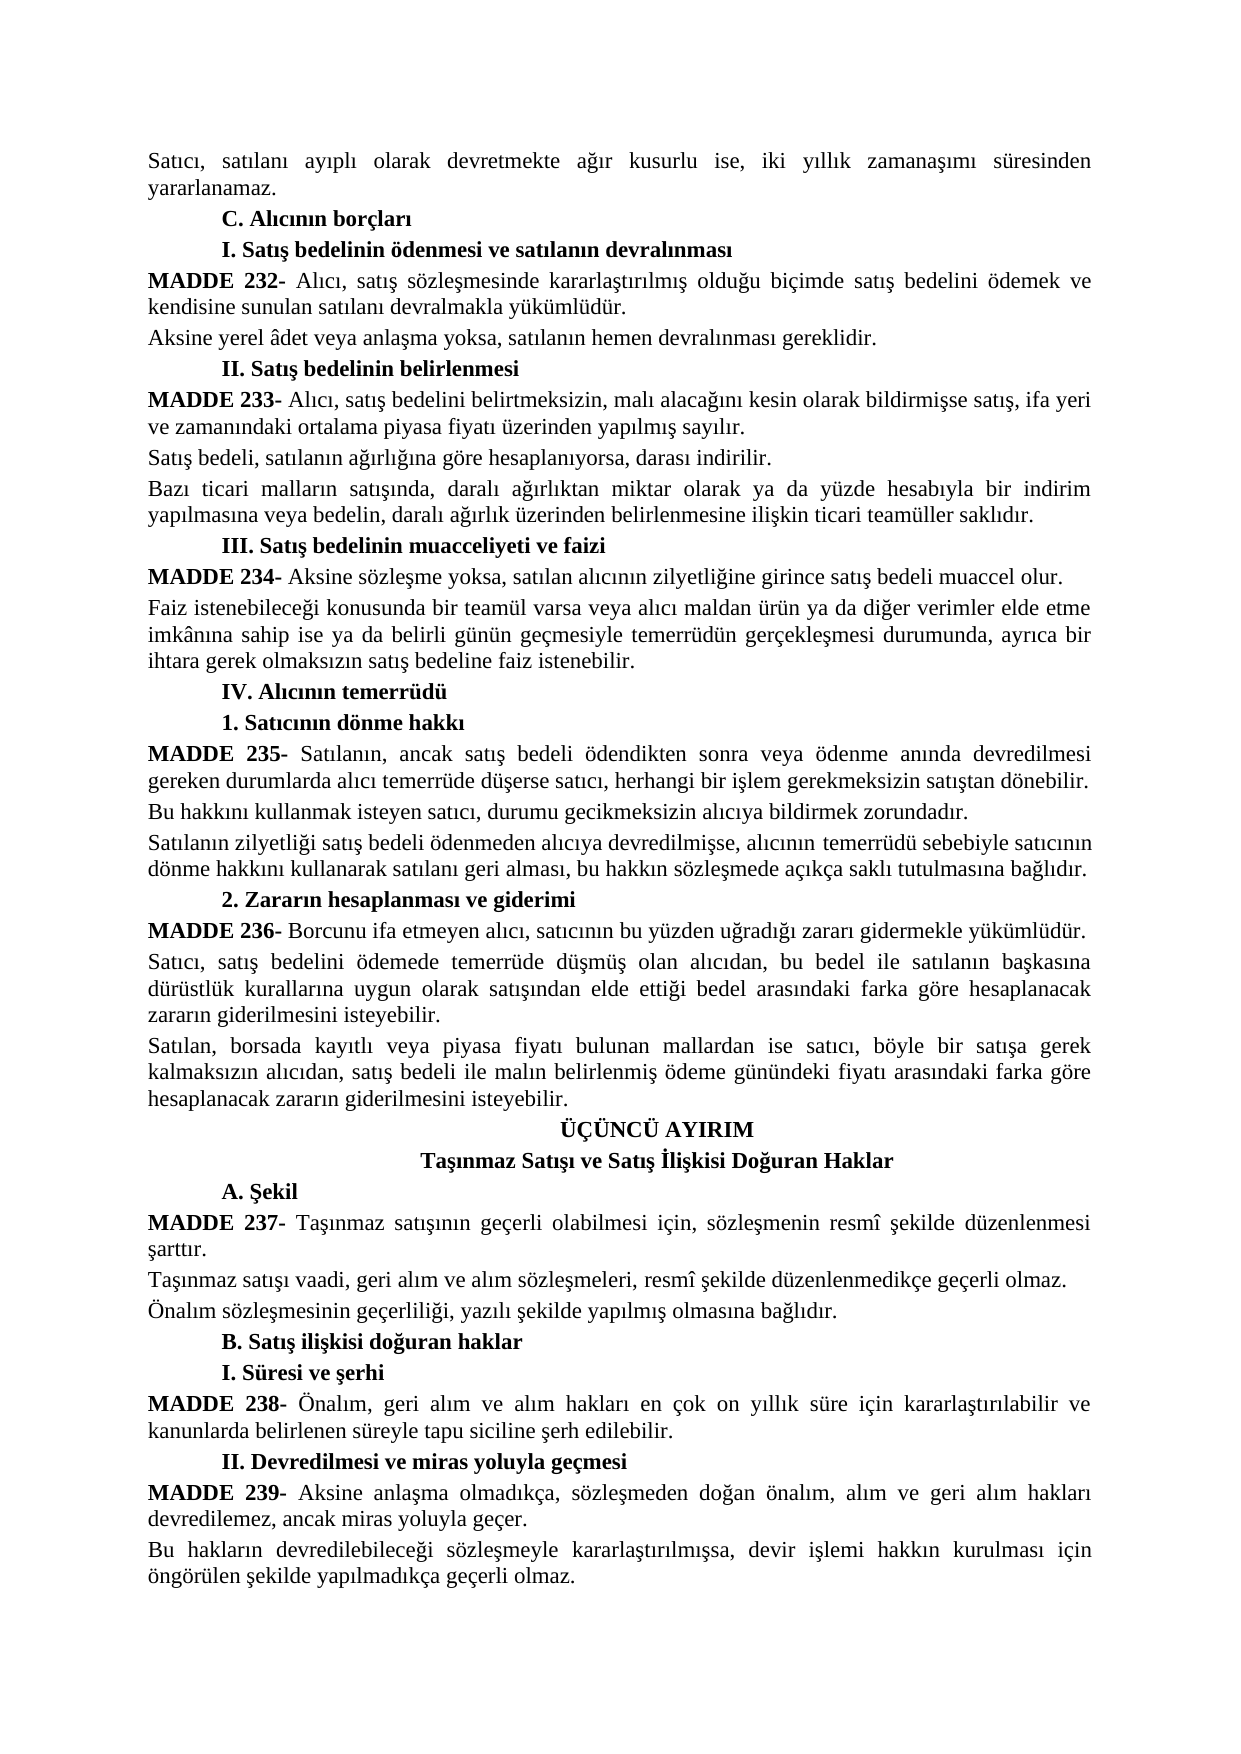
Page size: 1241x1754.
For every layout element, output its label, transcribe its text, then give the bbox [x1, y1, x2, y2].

text MADDE 238- Önalım, geri alım ve alım hakları en çok on yıllık süre için kararlaştırılabilir ve kanunlarda belirlenen süreyle tapu siciline şerh edilebilir. [148, 1390, 1093, 1443]
text A. Şekil [148, 1178, 1093, 1204]
text Bu hakkını kullanmak isteyen satıcı, durumu gecikmeksizin alıcıya bildirmek zorundadır. [148, 798, 1093, 824]
text MADDE 232- Alıcı, satış sözleşmesinde kararlaştırılmış olduğu biçimde satış bedelini ödemek ve kendisine sunulan satılanı devralmakla yükümlüdür. [148, 267, 1093, 320]
text Taşınmaz Satışı ve Satış İlişkisi Doğuran Haklar [148, 1147, 1093, 1173]
text 1. Satıcının dönme hakkı [148, 709, 1093, 736]
text II. Satış bedelinin belirlenmesi [148, 356, 1093, 382]
text Satılanın zilyetliği satış bedeli ödenmeden alıcıya devredilmişse, alıcının temerrüdü sebebiyle satıcının dönme hakkını kullanarak satılanı geri alması, bu hakkın sözleşmede açıkça saklı tutulmasına bağlıdır. [148, 829, 1093, 881]
text MADDE 234- Aksine sözleşme yoksa, satılan alıcının zilyetliğine girince satış bedeli muaccel olur. [148, 563, 1093, 590]
text MADDE 235- Satılanın, ancak satış bedeli ödendikten sonra veya ödenme anında devredilmesi gereken durumlarda alıcı temerrüde düşerse satıcı, herhangi bir işlem gerekmeksizin satıştan dönebilir. [148, 740, 1093, 793]
text Faiz istenebileceği konusunda bir teamül varsa veya alıcı maldan ürün ya da diğer verimler elde etme imkânına sahip ise ya da belirli günün geçmesiyle temerrüdün gerçekleşmesi durumunda, ayrıca bir ihtara gerek olmaksızın satış bedeline faiz istenebilir. [148, 594, 1093, 673]
text 2. Zararın hesaplanması ve giderimi [148, 886, 1093, 912]
text Taşınmaz satışı vaadi, geri alım ve alım sözleşmeleri, resmî şekilde düzenlenmedikçe geçerli olmaz. [148, 1266, 1093, 1293]
text I. Süresi ve şerhi [148, 1359, 1093, 1386]
text IV. Alıcının temerrüdü [148, 678, 1093, 704]
text Aksine yerel âdet veya anlaşma yoksa, satılanın hemen devralınması gereklidir. [148, 324, 1093, 351]
text Bazı ticari malların satışında, daralı ağırlıktan miktar olarak ya da yüzde hesabıyla bir indirim yapılmasına veya bedelin, daralı ağırlık üzerinden belirlenmesine ilişkin ticari teamüller saklıdır. [148, 475, 1093, 528]
text ÜÇÜNCÜ AYIRIM [148, 1116, 1093, 1142]
text Satılan, borsada kayıtlı veya piyasa fiyatı bulunan mallardan ise satıcı, böyle bir satışa gerek kalmaksızın alıcıdan, satış bedeli ile malın belirlenmiş ödeme günündeki fiyatı arasındaki farka göre hesaplanacak zararın giderilmesini isteyebilir. [148, 1032, 1093, 1111]
text I. Satış bedelinin ödenmesi ve satılanın devralınması [148, 236, 1093, 262]
text III. Satış bedelinin muacceliyeti ve faizi [148, 532, 1093, 559]
text MADDE 237- Taşınmaz satışının geçerli olabilmesi için, sözleşmenin resmî şekilde düzenlenmesi şarttır. [148, 1209, 1093, 1262]
text II. Devredilmesi ve miras yoluyla geçmesi [148, 1448, 1093, 1474]
text MADDE 236- Borcunu ifa etmeyen alıcı, satıcının bu yüzden uğradığı zararı gidermekle yükümlüdür. [148, 917, 1093, 943]
text Satıcı, satış bedelini ödemede temerrüde düşmüş olan alıcıdan, bu bedel ile satılanın başkasına dürüstlük kurallarına uygun olarak satışından elde ettiği bedel arasındaki farka göre hesaplanacak zararın giderilmesini isteyebilir. [148, 948, 1093, 1027]
text Satıcı, satılanı ayıplı olarak devretmekte ağır kusurlu ise, iki yıllık zamanaşımı süresinden yararlanamaz. [148, 148, 1093, 200]
text B. Satış ilişkisi doğuran haklar [148, 1328, 1093, 1355]
text MADDE 239- Aksine anlaşma olmadıkça, sözleşmeden doğan önalım, alım ve geri alım hakları devredilemez, ancak miras yoluyla geçer. [148, 1479, 1093, 1532]
text MADDE 233- Alıcı, satış bedelini belirtmeksizin, malı alacağını kesin olarak bildirmişse satış, ifa yeri ve zamanındaki ortalama piyasa fiyatı üzerinden yapılmış sayılır. [148, 387, 1093, 439]
text Önalım sözleşmesinin geçerliliği, yazılı şekilde yapılmış olmasına bağlıdır. [148, 1297, 1093, 1324]
text Satış bedeli, satılanın ağırlığına göre hesaplanıyorsa, darası indirilir. [148, 444, 1093, 470]
text Bu hakların devredilebileceği sözleşmeyle kararlaştırılmışsa, devir işlemi hakkın kurulması için öngörülen şekilde yapılmadıkça geçerli olmaz. [148, 1536, 1093, 1589]
text C. Alıcının borçları [148, 205, 1093, 231]
